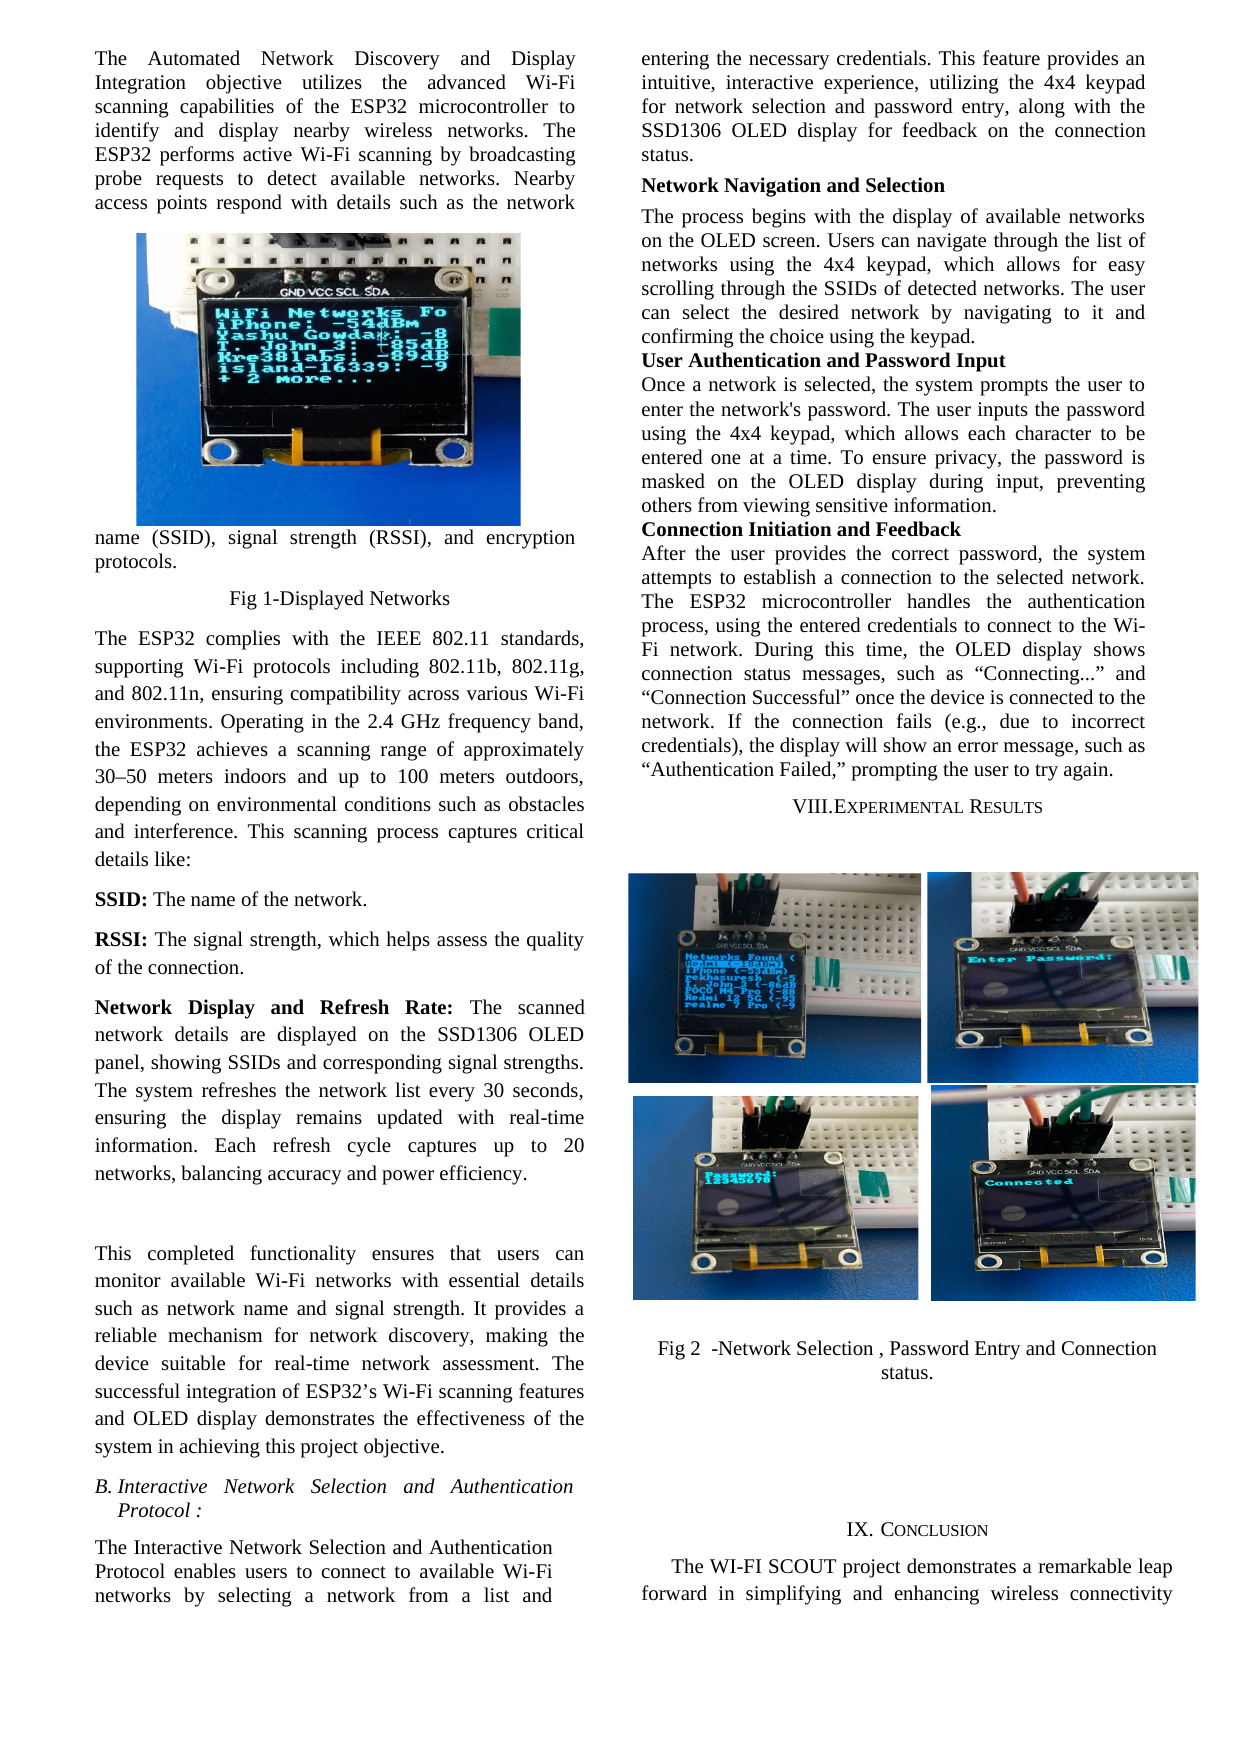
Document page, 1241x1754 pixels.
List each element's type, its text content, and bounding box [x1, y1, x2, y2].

picture [136, 233, 521, 526]
text User Authentication and Password Input [641, 348, 1146, 372]
list Experimental Results [657, 794, 1178, 818]
text Once a network is selected, the system prompts the user to enter the network's password. The user inputs the password using the 4x4 keypad, which allows each character to be entered one at a time. To ensure privacy, the password is masked on the OLED display during input, preventing others from viewing sensitive information. [641, 372, 1146, 517]
text After the user provides the correct password, the system attempts to establish a connection to the selected network. The ESP32 microcontroller handles the authentication process, using the entered credentials to connect to the Wi-Fi network. During this time, the OLED display shows connection status messages, such as “Connecting...” and “Connection Successful” once the device is connected to the network. If the connection fails (e.g., due to incorrect credentials), the display will show an error message, such as “Authentication Failed,” prompting the user to try again. [641, 541, 1146, 781]
text The Interactive Network Selection and Authentication Protocol enables users to connect to available Wi-Fi networks by selecting a network from a list and entering the necessary credentials. This feature provides an intuitive, interactive experience, utilizing the 4x4 keypad for network selection and password entry, along with the SSD1306 OLED display for feedback on the connection status. [94, 1534, 553, 1607]
text Fig 2 -Network Selection , Password Entry and Connection status. [637, 1336, 1178, 1384]
picture [931, 1085, 1196, 1301]
text The process begins with the display of available networks on the OLED screen. Users can navigate through the list of networks using the 4x4 keypad, which allows for easy scrolling through the SSIDs of detected networks. The user can select the desired network by navigating to it and confirming the choice using the keypad. [641, 204, 1146, 348]
list Fig 1-Displayed Networks [94, 586, 585, 610]
list Interactive Network Selection and Authentication Protocol : [94, 1474, 576, 1522]
list RSSI: The signal strength, which helps assess the quality of the connection. [94, 927, 585, 979]
text Connection Initiation and Feedback [641, 517, 1146, 541]
text Network Navigation and Selection [641, 173, 1146, 197]
text The Interactive Network Selection and Authentication Protocol enables users to connect to available Wi-Fi networks by selecting a network from a list and entering the necessary credentials. This feature provides an intuitive, interactive experience, utilizing the 4x4 keypad for network selection and password entry, along with the SSD1306 OLED display for feedback on the connection status. [641, 46, 1146, 166]
list Network Display and Refresh Rate: The scanned network details are displayed on the SSD1306 OLED panel, showing SSIDs and corresponding signal strengths. The system refreshes the network list every 30 seconds, ensuring the display remains updated with real-time information. Each refresh cycle captures up to 20 networks, balancing accuracy and power efficiency. [94, 995, 585, 1184]
list SSID: The name of the network. [94, 887, 585, 911]
picture [927, 872, 1199, 1083]
picture [628, 874, 922, 1083]
list Conclusion [657, 1517, 1178, 1541]
list The ESP32 complies with the IEEE 802.11 standards, supporting Wi-Fi protocols including 802.11b, 802.11g, and 802.11n, ensuring compatibility across various Wi-Fi environments. Operating in the 2.4 GHz frequency band, the ESP32 achieves a scanning range of approximately 30–50 meters indoors and up to 100 meters outdoors, depending on environmental conditions such as obstacles and interference. This scanning process captures critical details like: [94, 626, 585, 871]
list This completed functionality ensures that users can monitor available Wi-Fi networks with essential details such as network name and signal strength. It provides a reliable mechanism for network discovery, making the device suitable for real-time network assessment. The successful integration of ESP32’s Wi-Fi scanning features and OLED display demonstrates the effectiveness of the system in achieving this project objective. [94, 1241, 585, 1458]
picture [633, 1096, 919, 1300]
